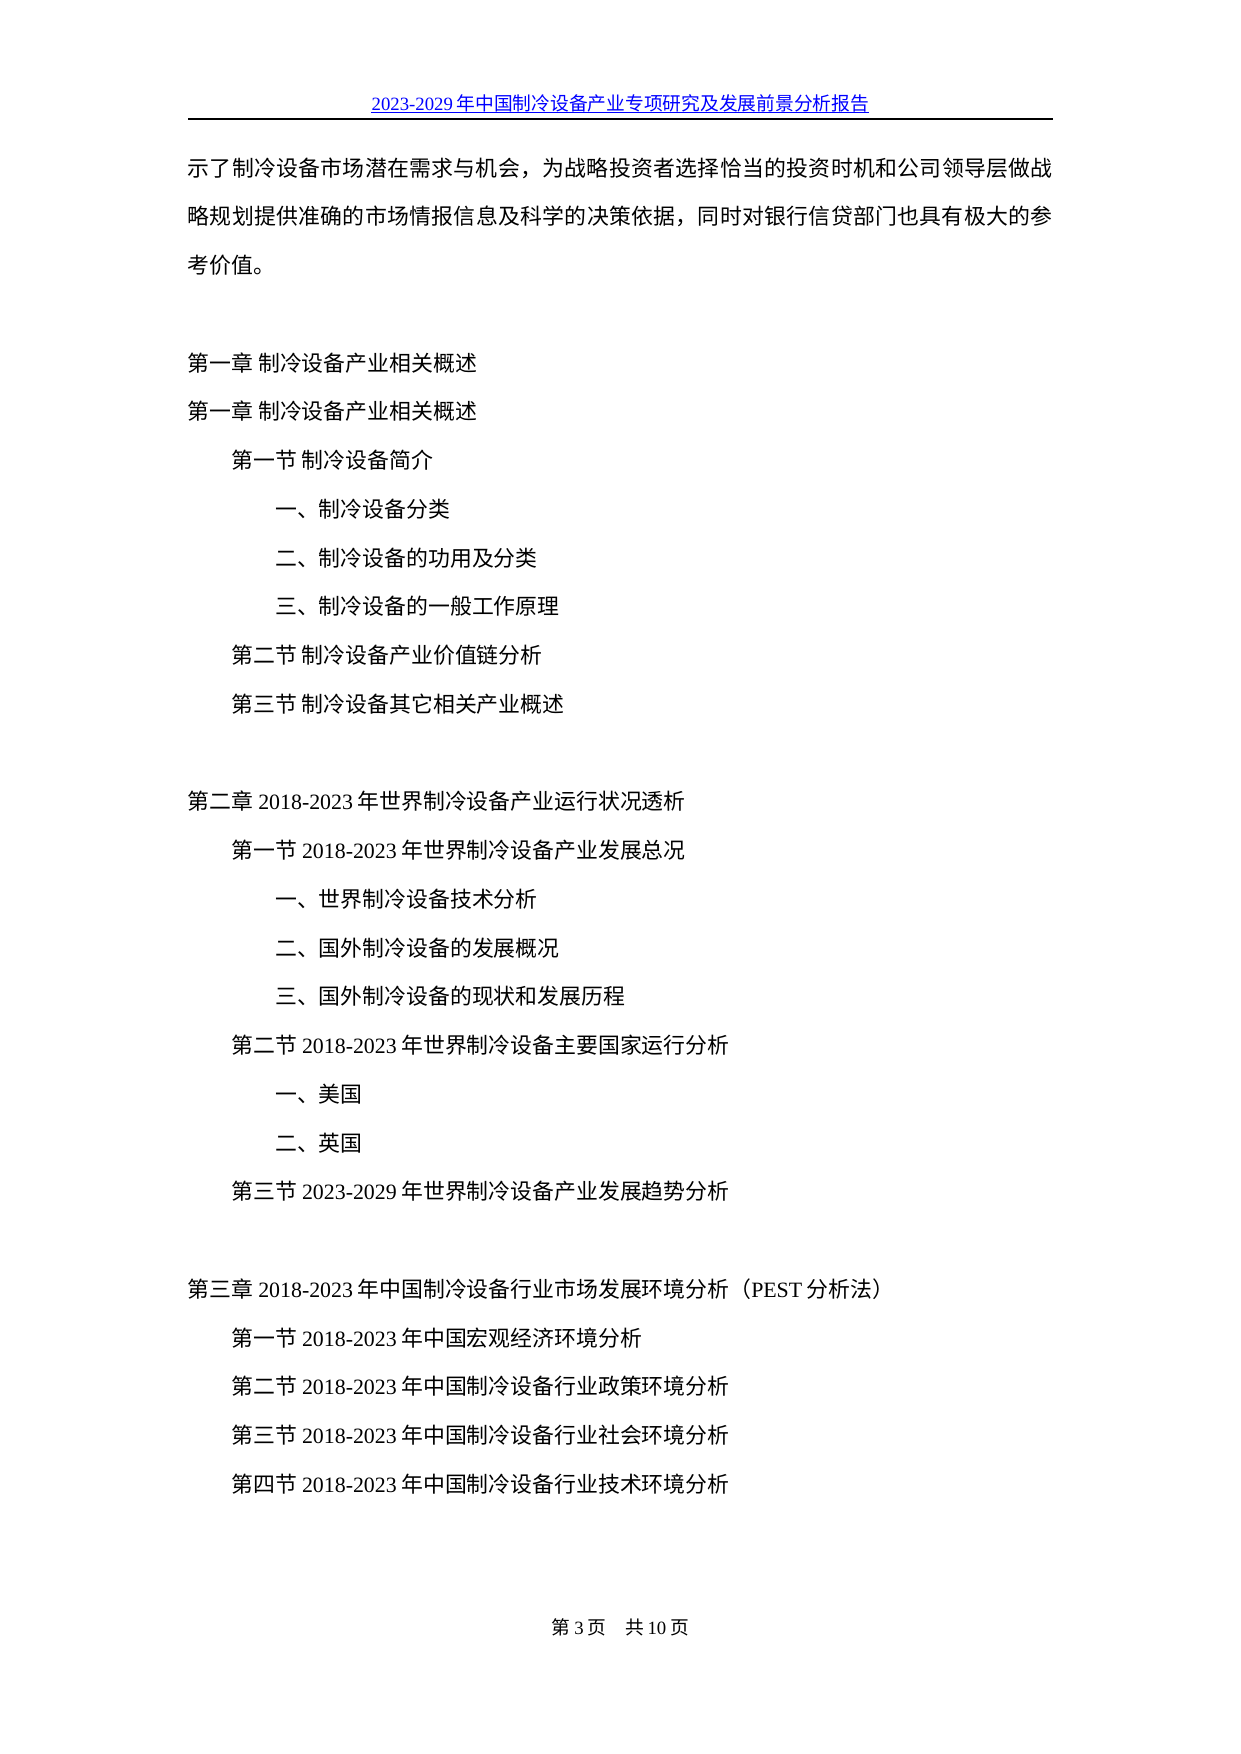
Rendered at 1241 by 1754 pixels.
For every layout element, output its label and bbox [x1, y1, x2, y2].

text [187, 150, 1053, 1499]
